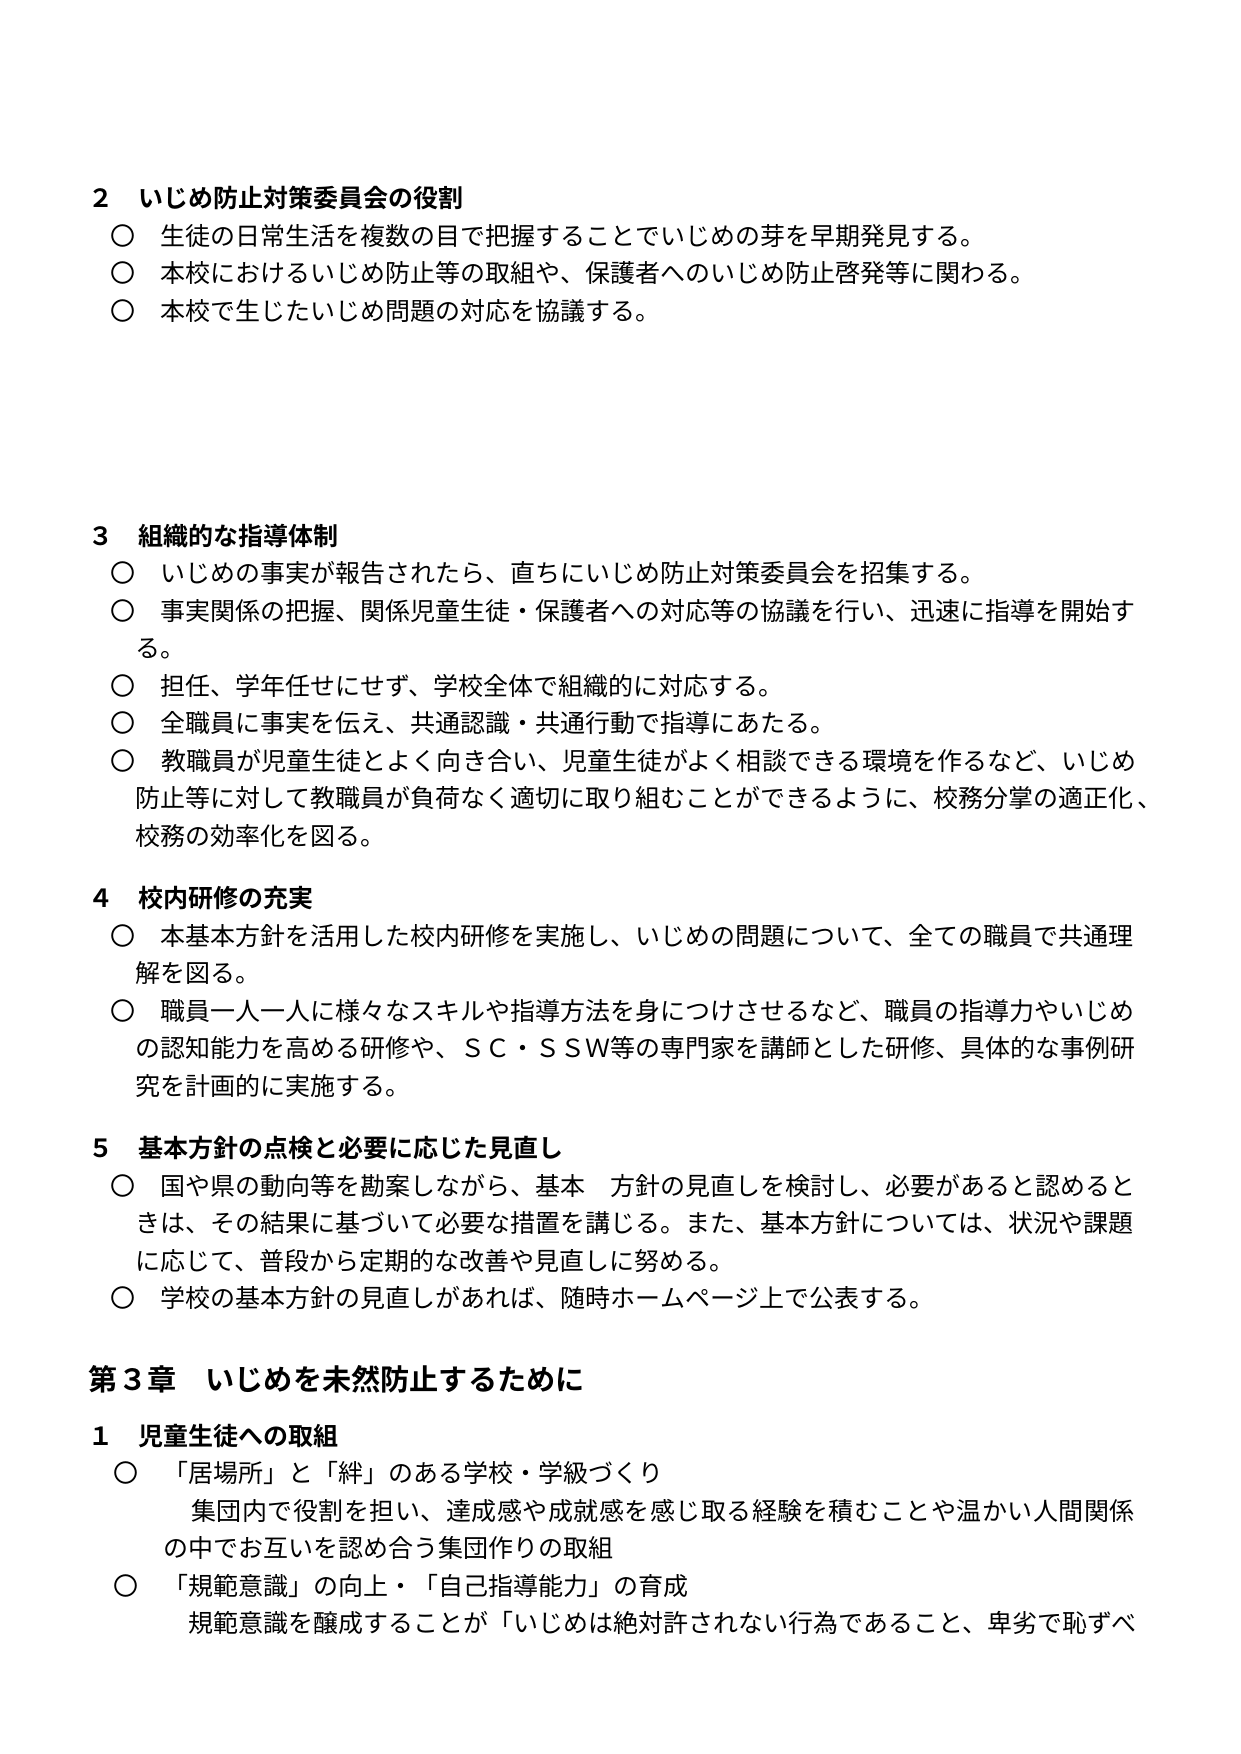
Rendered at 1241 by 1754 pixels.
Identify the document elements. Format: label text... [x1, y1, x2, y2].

text 〇 「規範意識」の向上・「自己指導能力」の育成 [89, 1566, 1137, 1603]
text 集団内で役割を担い、達成感や成就感を感じ取る経験を積むことや温かい人間関係の中でお互いを認め合う集団作りの取組 [89, 1491, 1137, 1566]
text 〇 いじめの事実が報告されたら、直ちにいじめ防止対策委員会を招集する。 [111, 553, 1137, 591]
text ４ 校内研修の充実 [89, 878, 1137, 916]
text 第３章 いじめを未然防止するために [89, 1341, 1137, 1416]
text 〇 国や県の動向等を勘案しながら、基本 方針の見直しを検討し、必要があると認めるときは、その結果に基づいて必要な措置を講じる。また、基本方針については、状況や課題に応じて、普段から定期的な改善や見直しに努める。 [111, 1166, 1137, 1278]
text 〇 全職員に事実を伝え、共通認識・共通行動で指導にあたる。 [111, 703, 1137, 741]
text 〇 事実関係の把握、関係児童生徒・保護者への対応等の協議を行い、迅速に指導を開始する。 [111, 591, 1137, 666]
text 〇 生徒の日常生活を複数の目で把握することでいじめの芽を早期発見する。 [111, 216, 1137, 253]
text ３ 組織的な指導体制 [89, 516, 1137, 553]
text 〇 本校で生じたいじめ問題の対応を協議する。 [111, 291, 1137, 328]
text 〇 本校におけるいじめ防止等の取組や、保護者へのいじめ防止啓発等に関わる。 [111, 253, 1137, 291]
text 〇 担任、学年任せにせず、学校全体で組織的に対応する。 [111, 666, 1137, 703]
text 〇 教職員が児童生徒とよく向き合い、児童生徒がよく相談できる環境を作るなど、いじめ防止等に対して教職員が負荷なく適切に取り組むことができるように、校務分掌の適正化、校務の効率化を図る。 [111, 741, 1137, 853]
text １ 児童生徒への取組 [89, 1416, 1137, 1453]
text ５ 基本方針の点検と必要に応じた見直し [89, 1128, 1137, 1166]
text 〇 学校の基本方針の見直しがあれば、随時ホームページ上で公表する。 [111, 1278, 1137, 1316]
text 〇 職員一人一人に様々なスキルや指導方法を身につけさせるなど、職員の指導力やいじめの認知能力を高める研修や、ＳＣ・ＳＳＷ等の専門家を講師とした研修、具体的な事例研究を計画的に実施する。 [111, 991, 1137, 1103]
text 〇 「居場所」と「絆」のある学校・学級づくり [89, 1453, 1137, 1491]
text 〇 本基本方針を活用した校内研修を実施し、いじめの問題について、全ての職員で共通理解を図る。 [111, 916, 1137, 991]
text ２ いじめ防止対策委員会の役割 [89, 178, 1137, 216]
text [89, 1603, 1137, 1641]
